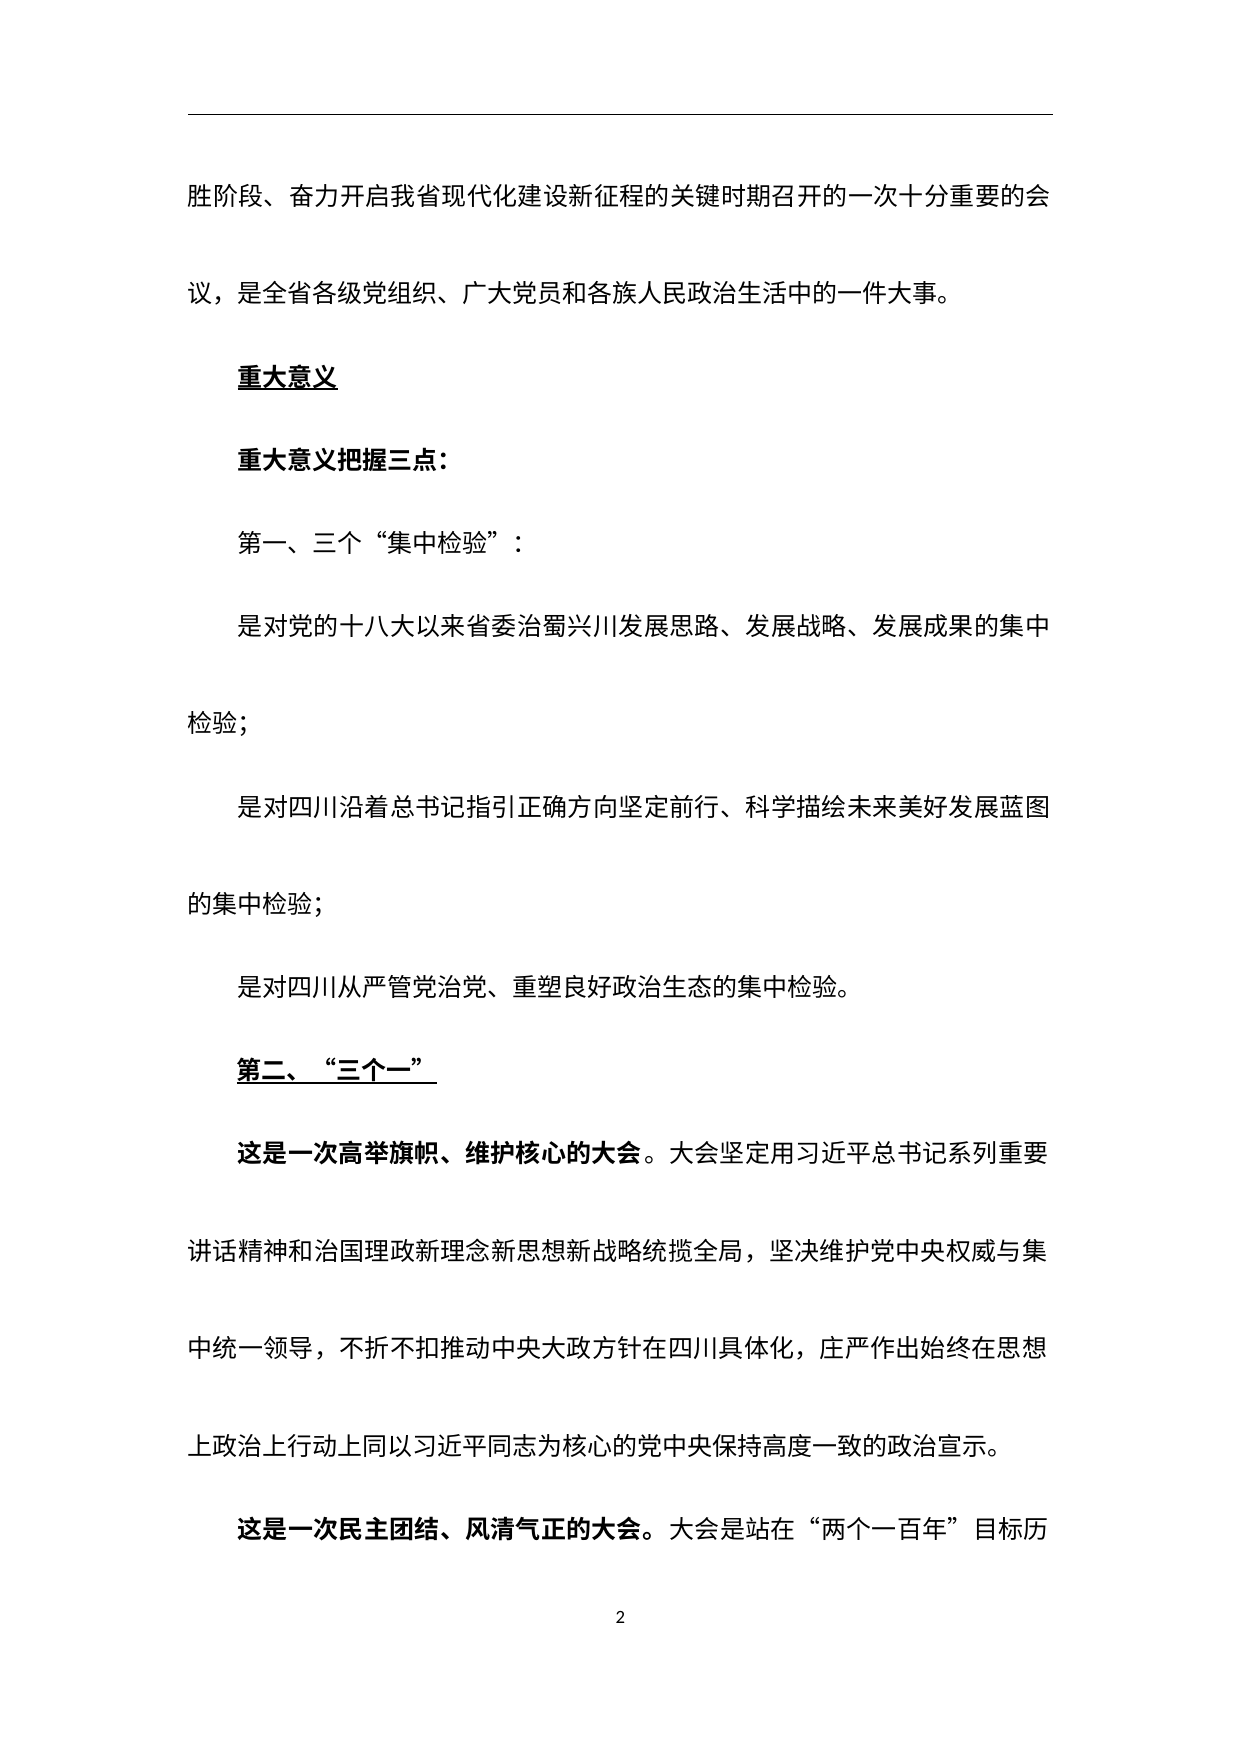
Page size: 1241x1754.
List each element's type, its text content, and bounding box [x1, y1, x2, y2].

text 重大意义 [187, 343, 1053, 408]
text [187, 162, 1053, 324]
text 是对四川沿着总书记指引正确方向坚定前行、科学描绘未来美好发展蓝图的集中检验； [187, 773, 1053, 935]
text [187, 1495, 1050, 1560]
text 这是一次高举旗帜、维护核心的大会。大会坚定用习近平总书记系列重要讲话精神和治国理政新理念新思想新战略统揽全局，坚决维护党中央权威与集中统一领导，不折不扣推动中央大政方针在四川具体化，庄严作出始终在思想上政治上行动上同以习近平同志为核心的党中央保持高度一致的政治宣示。 [187, 1119, 1050, 1477]
text 是对四川从严管党治党、重塑良好政治生态的集中检验。 [187, 953, 1053, 1018]
text 重大意义把握三点： [187, 426, 1053, 491]
text 第二、“三个一” [187, 1036, 1050, 1101]
text 第一、三个“集中检验”： [187, 509, 1053, 574]
text 是对党的十八大以来省委治蜀兴川发展思路、发展战略、发展成果的集中检验； [187, 592, 1053, 754]
